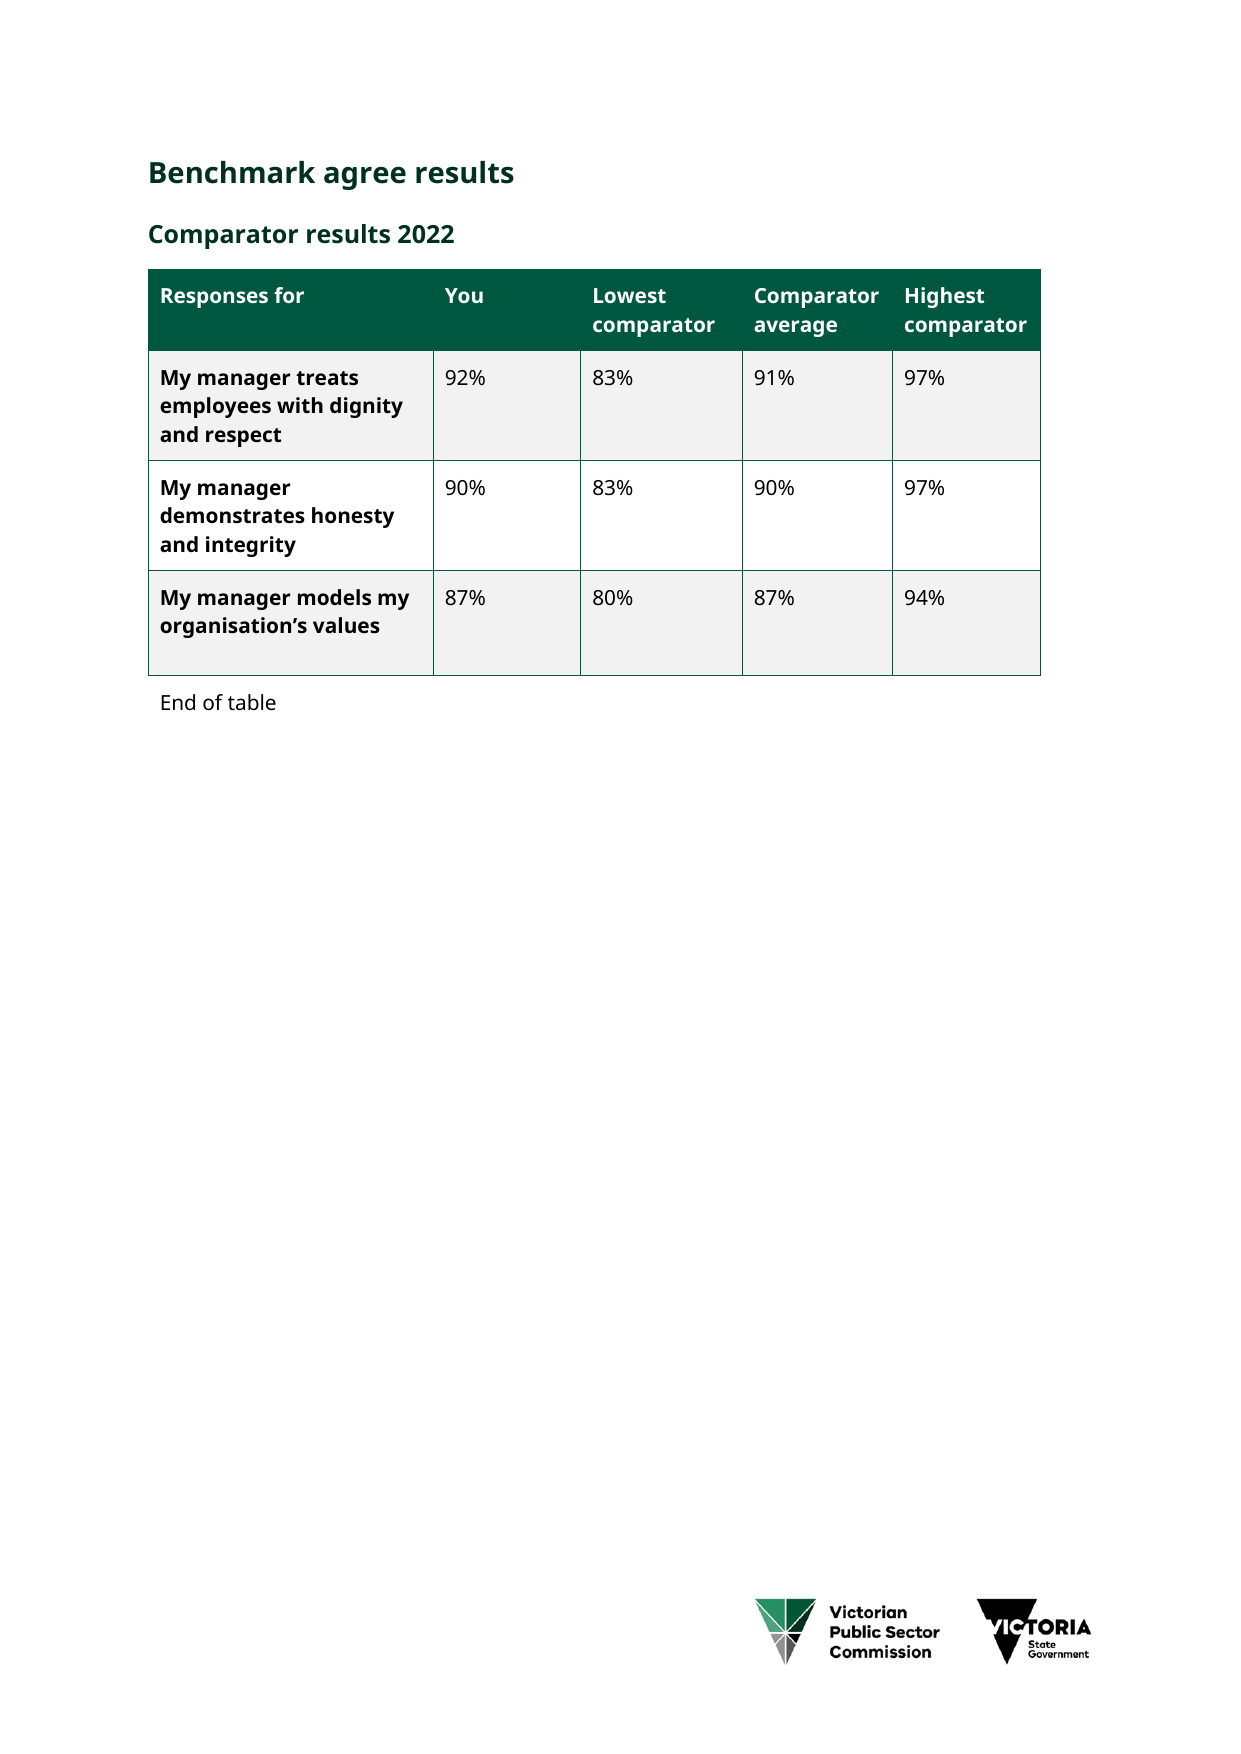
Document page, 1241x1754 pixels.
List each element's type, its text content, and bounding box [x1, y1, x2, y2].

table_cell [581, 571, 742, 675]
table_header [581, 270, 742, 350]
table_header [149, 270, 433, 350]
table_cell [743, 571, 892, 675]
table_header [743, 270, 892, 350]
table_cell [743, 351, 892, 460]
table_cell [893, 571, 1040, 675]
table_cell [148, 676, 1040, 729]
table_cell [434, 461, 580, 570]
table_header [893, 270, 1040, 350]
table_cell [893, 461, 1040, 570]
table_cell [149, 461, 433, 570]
subtitle Comparator results 2022 [148, 217, 1092, 251]
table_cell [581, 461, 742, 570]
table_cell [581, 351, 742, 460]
subtitle Benchmark agree results [148, 153, 1092, 192]
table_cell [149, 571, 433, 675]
picture [754, 1598, 1093, 1666]
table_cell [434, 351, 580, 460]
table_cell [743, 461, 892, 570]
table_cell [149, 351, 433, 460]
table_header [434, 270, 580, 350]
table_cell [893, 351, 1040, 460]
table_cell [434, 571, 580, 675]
